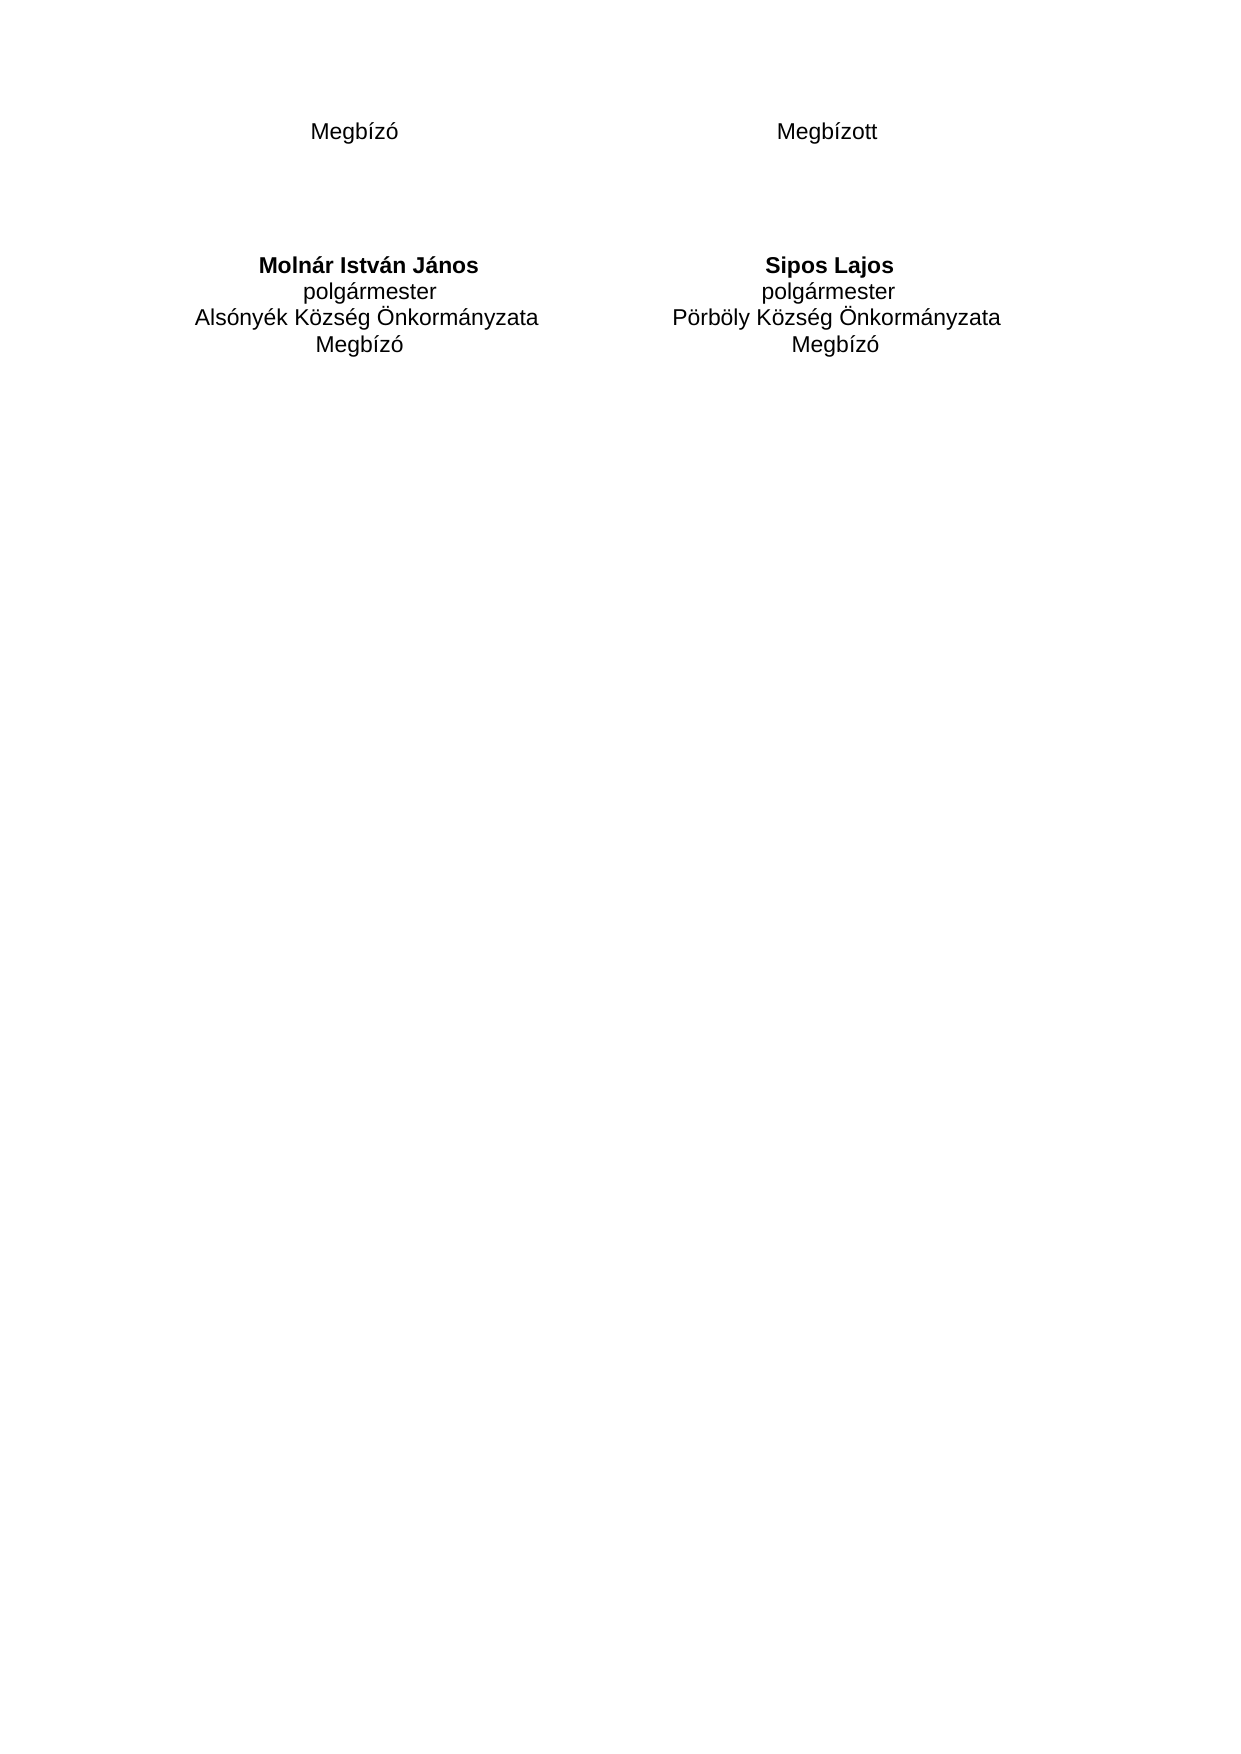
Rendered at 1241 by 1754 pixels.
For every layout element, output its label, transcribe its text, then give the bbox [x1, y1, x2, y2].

text Megbízó Megbízott [118, 118, 1122, 144]
text Alsónyék Község Önkormányzata Pörböly Község Önkormányzata [118, 304, 1122, 331]
text Molnár István János Sipos Lajos [118, 252, 1122, 278]
text Megbízó Megbízó [118, 331, 1122, 357]
text polgármester polgármester [118, 278, 1122, 304]
